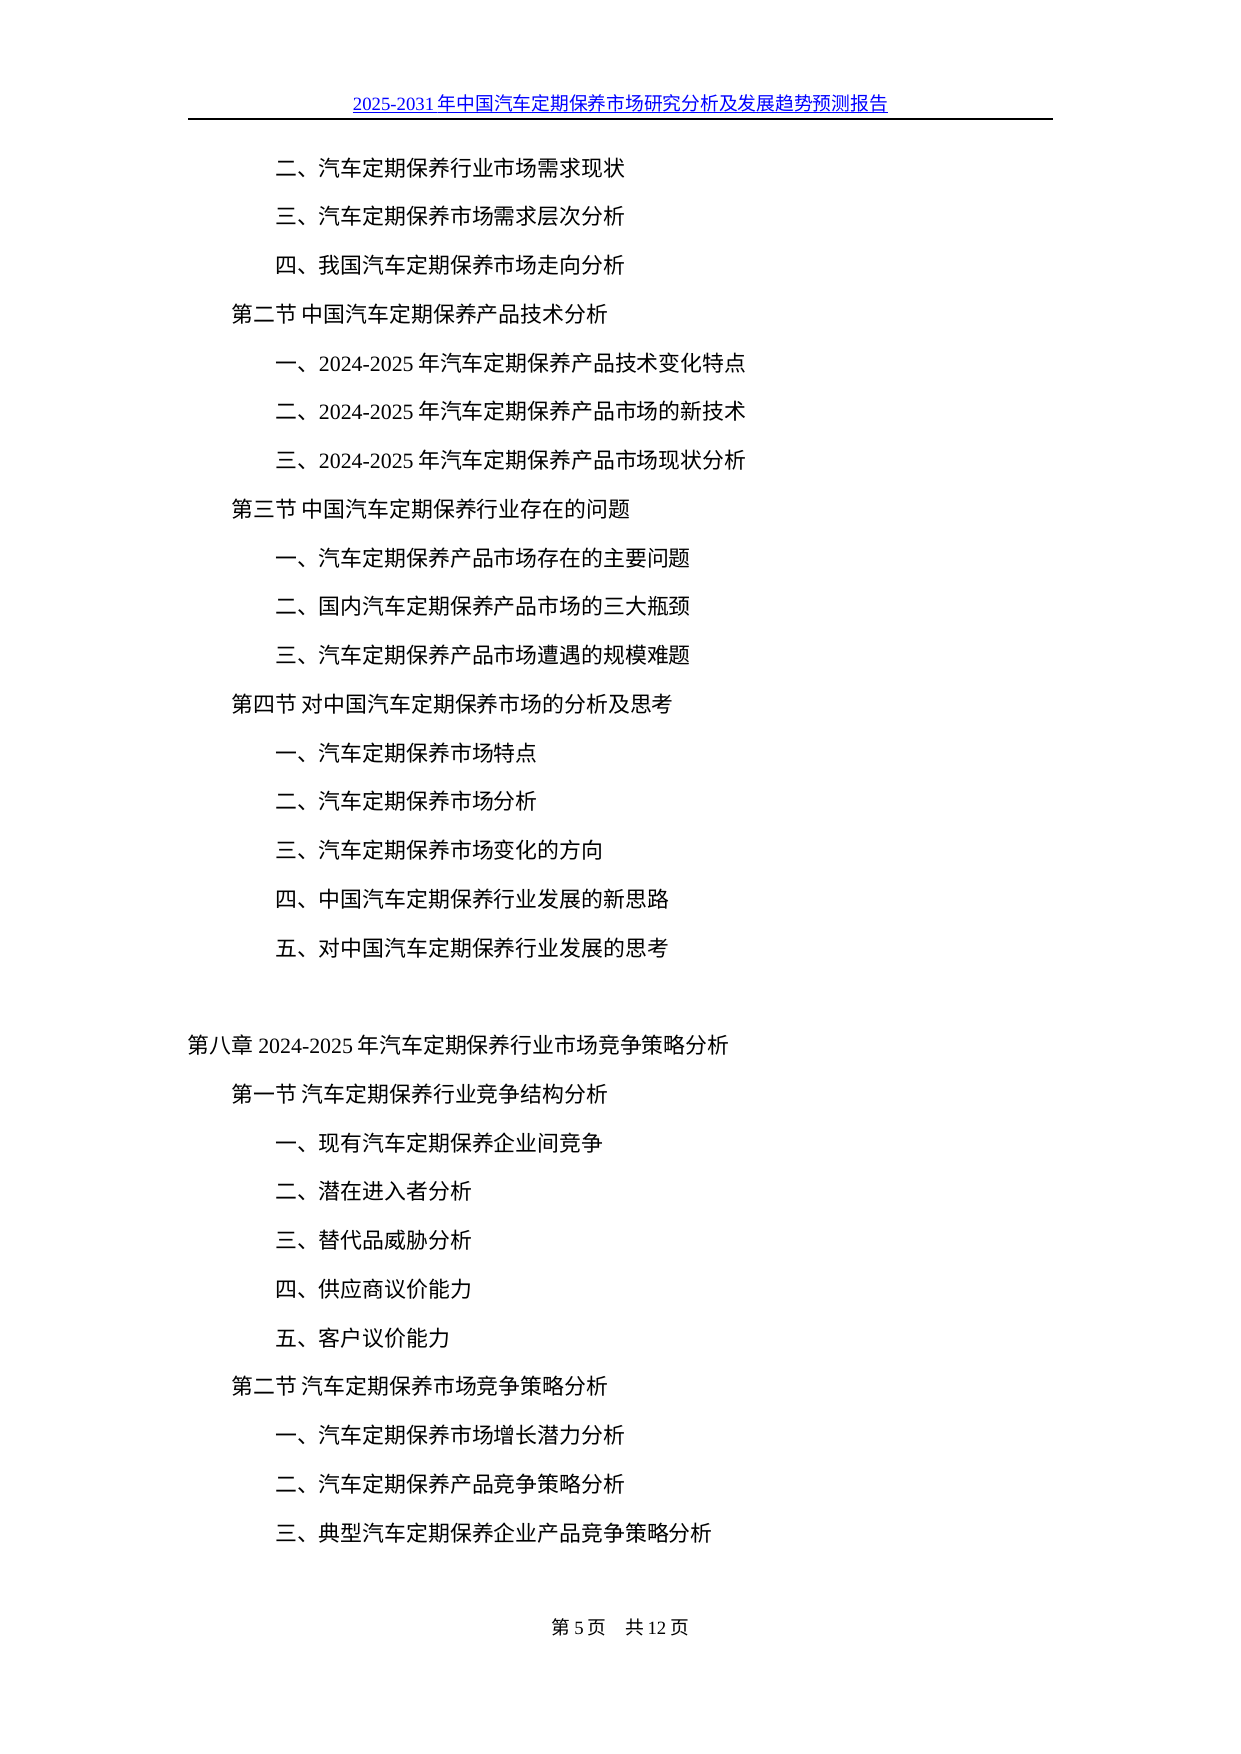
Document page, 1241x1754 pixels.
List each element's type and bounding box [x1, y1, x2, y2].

text [187, 150, 1053, 1548]
